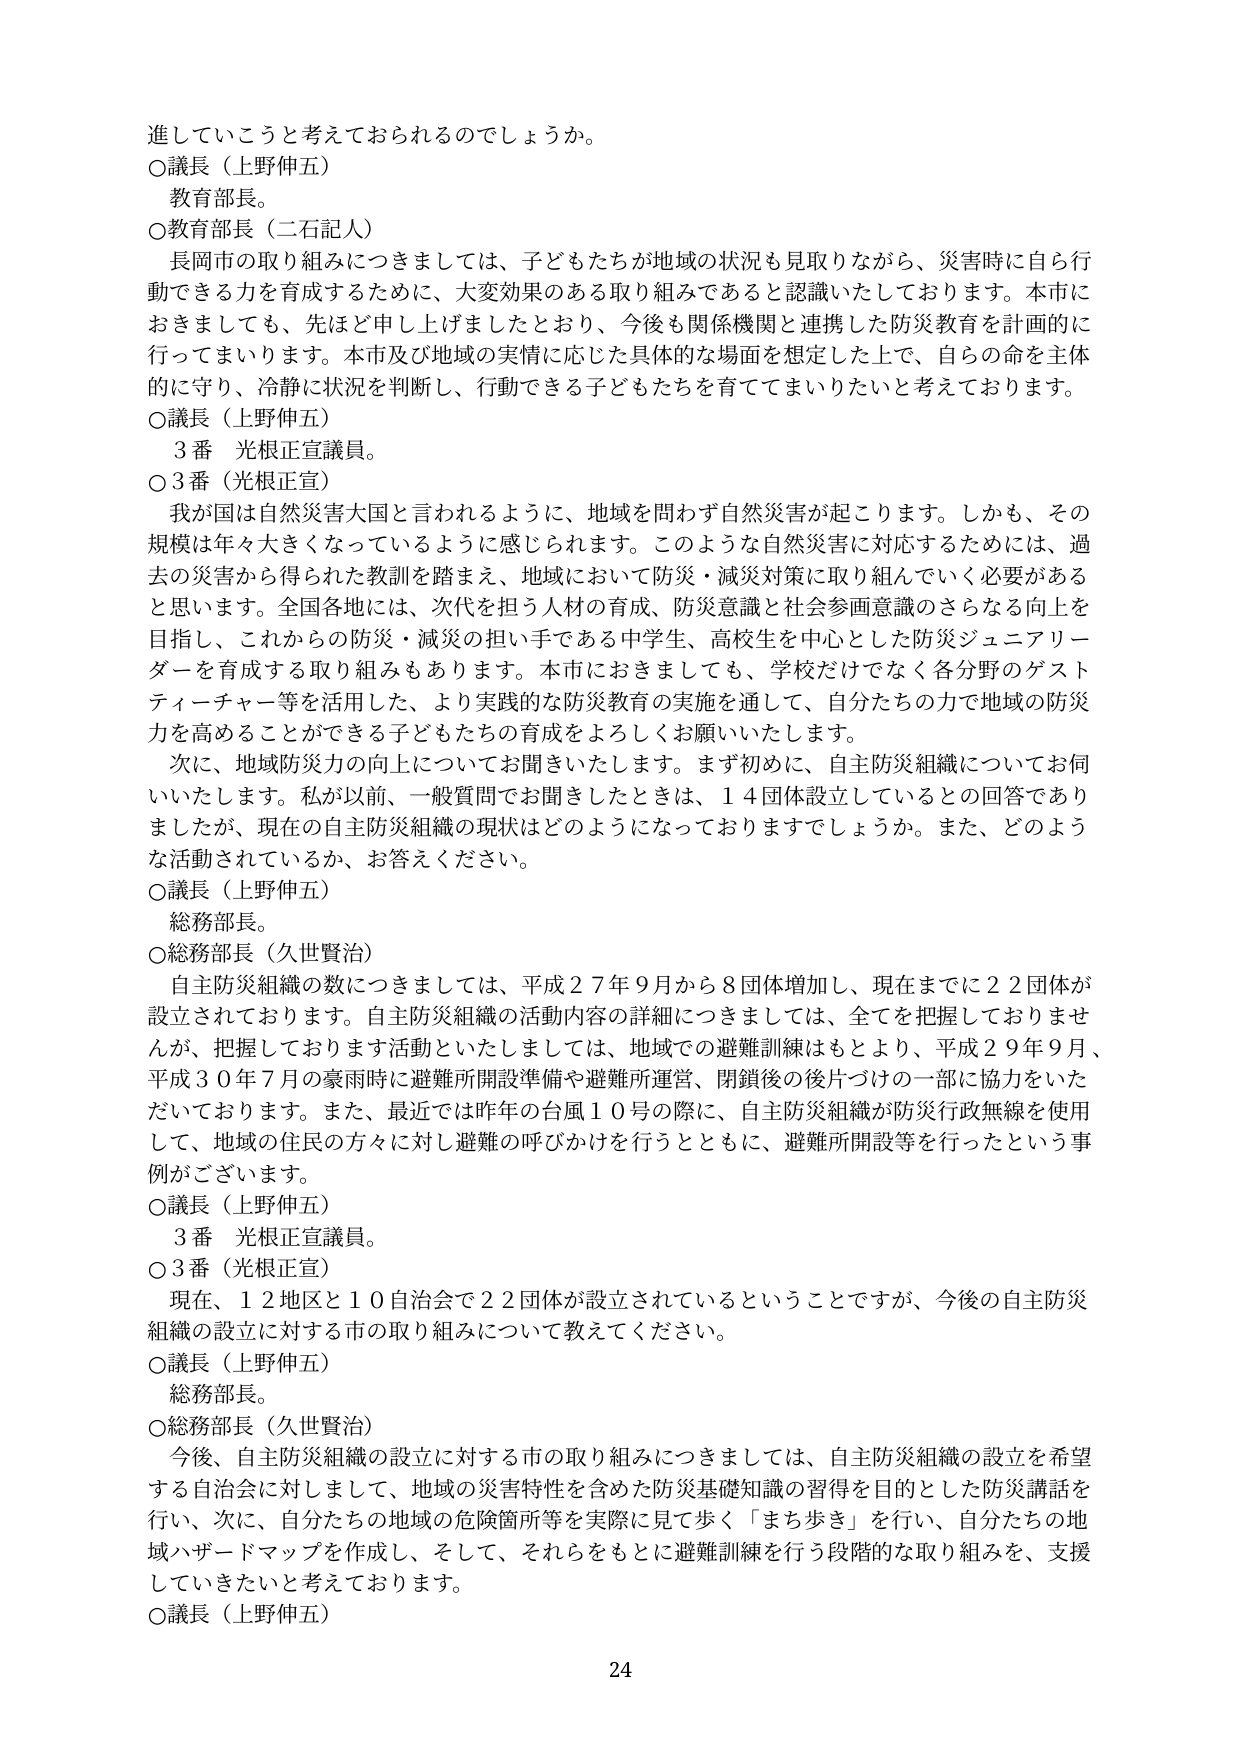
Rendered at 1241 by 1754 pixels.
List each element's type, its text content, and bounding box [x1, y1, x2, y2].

text 長岡市の取り組みにつきましては、子どもたちが地域の状況も見取りながら、災害時に自ら行動できる力を育成するために、大変効果のある取り組みであると認識いたしております。本市におきましても、先ほど申し上げましたとおり、今後も関係機関と連携した防災教育を計画的に行ってまいります。本市及び地域の実情に応じた具体的な場面を想定した上で、自らの命を主体的に守り、冷静に状況を判断し、行動できる子どもたちを育ててまいりたいと考えております。 [148, 244, 1092, 401]
text ○総務部長（久世賢治） [148, 1409, 1092, 1440]
text ○議長（上野伸五） [148, 1188, 1092, 1220]
text ○議長（上野伸五） [148, 1598, 1092, 1629]
text 教育部長。 [148, 181, 1092, 213]
text ３番 光根正宣議員。 [148, 1220, 1092, 1251]
text ○３番（光根正宣） [148, 1251, 1092, 1283]
text 我が国は自然災害大国と言われるように、地域を問わず自然災害が起こります。しかも、その規模は年々大きくなっているように感じられます。このような自然災害に対応するためには、過去の災害から得られた教訓を踏まえ、地域において防災・減災対策に取り組んでいく必要があると思います。全国各地には、次代を担う人材の育成、防災意識と社会参画意識のさらなる向上を目指し、これからの防災・減災の担い手である中学生、高校生を中心とした防災ジュニアリーダーを育成する取り組みもあります。本市におきましても、学校だけでなく各分野のゲストティーチャー等を活用した、より実践的な防災教育の実施を通して、自分たちの力で地域の防災力を高めることができる子どもたちの育成をよろしくお願いいたします。 [148, 496, 1092, 748]
text ○議長（上野伸五） [148, 401, 1092, 433]
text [148, 118, 1092, 149]
text 総務部長。 [148, 905, 1092, 937]
text ○３番（光根正宣） [148, 464, 1092, 496]
text 次に、地域防災力の向上についてお聞きいたします。まず初めに、自主防災組織についてお伺いいたします。私が以前、一般質問でお聞きしたときは、１４団体設立しているとの回答でありましたが、現在の自主防災組織の現状はどのようになっておりますでしょうか。また、どのような活動されているか、お答えください。 [148, 748, 1092, 873]
text 総務部長。 [148, 1377, 1092, 1409]
text 今後、自主防災組織の設立に対する市の取り組みにつきましては、自主防災組織の設立を希望する自治会に対しまして、地域の災害特性を含めた防災基礎知識の習得を目的とした防災講話を行い、次に、自分たちの地域の危険箇所等を実際に見て歩く「まち歩き」を行い、自分たちの地域ハザードマップを作成し、そして、それらをもとに避難訓練を行う段階的な取り組みを、支援していきたいと考えております。 [148, 1440, 1092, 1598]
text ３番 光根正宣議員。 [148, 433, 1092, 464]
text ○総務部長（久世賢治） [148, 937, 1092, 968]
text ○議長（上野伸五） [148, 149, 1092, 181]
text ○教育部長（二石記人） [148, 213, 1092, 244]
text ○議長（上野伸五） [148, 1346, 1092, 1377]
text 自主防災組織の数につきましては、平成２７年９月から８団体増加し、現在までに２２団体が設立されております。自主防災組織の活動内容の詳細につきましては、全てを把握しておりませんが、把握しております活動といたしましては、地域での避難訓練はもとより、平成２９年９月、平成３０年７月の豪雨時に避難所開設準備や避難所運営、閉鎖後の後片づけの一部に協力をいただいております。また、最近では昨年の台風１０号の際に、自主防災組織が防災行政無線を使用して、地域の住民の方々に対し避難の呼びかけを行うとともに、避難所開設等を行ったという事例がございます。 [148, 968, 1092, 1188]
text 現在、１２地区と１０自治会で２２団体が設立されているということですが、今後の自主防災組織の設立に対する市の取り組みについて教えてください。 [148, 1283, 1092, 1346]
text ○議長（上野伸五） [148, 873, 1092, 905]
